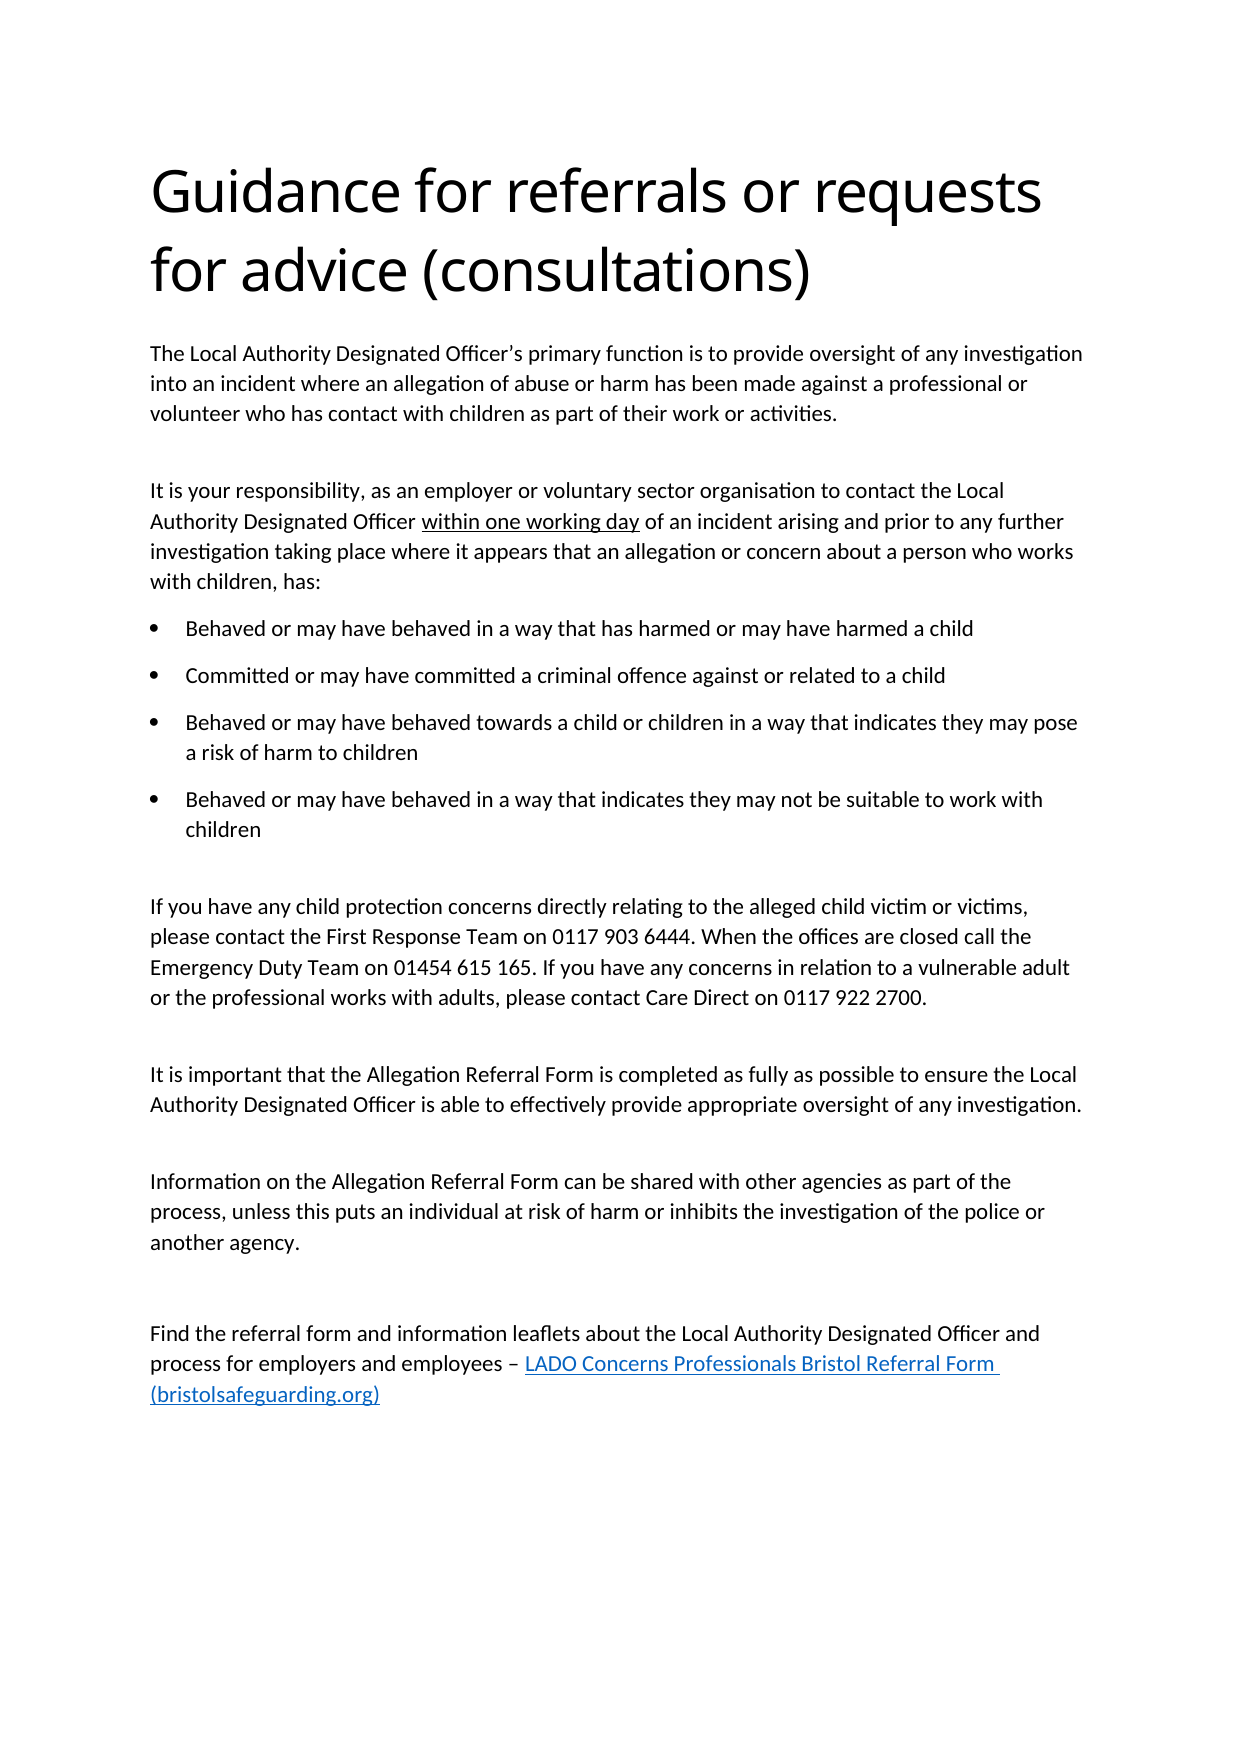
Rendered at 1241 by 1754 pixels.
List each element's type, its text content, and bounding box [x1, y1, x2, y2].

text The Local Authority Designated Officer’s primary function is to provide oversight of any investigation into an incident where an allegation of abuse or harm has been made against a professional or volunteer who has contact with children as part of their work or activities. [150, 339, 1090, 458]
text If you have any child protection concerns directly relating to the alleged child victim or victims, please contact the First Response Team on 0117 903 6444. When the offices are closed call the Emergency Duty Team on 01454 615 165. If you have any concerns in relation to a vulnerable adult or the professional works with adults, please contact Care Direct on 0117 922 2700. [150, 892, 1090, 1041]
text Information on the Allegation Referral Form can be shared with other agencies as part of the process, unless this puts an individual at risk of harm or inhibits the investigation of the police or another agency. [150, 1167, 1090, 1256]
text It is important that the Allegation Referral Form is completed as fully as possible to ensure the Local Authority Designated Officer is able to effectively provide appropriate oversight of any investigation. [150, 1060, 1090, 1148]
list Behaved or may have behaved in a way that indicates they may not be suitable to work with children [150, 785, 1090, 873]
text It is your responsibility, as an employer or voluntary sector organisation to contact the Local Authority Designated Officer within one working day of an incident arising and prior to any further investigation taking place where it appears that an allegation or concern about a person who works with children, has: [150, 477, 1090, 595]
list Behaved or may have behaved in a way that has harmed or may have harmed a child [150, 614, 1090, 642]
list Behaved or may have behaved towards a child or children in a way that indicates they may pose a risk of harm to children [150, 708, 1090, 766]
title Guidance for referrals or requests for advice (consultations) [150, 150, 1090, 309]
list Committed or may have committed a criminal offence against or related to a child [150, 661, 1090, 689]
text Find the referral form and information leaflets about the Local Authority Designated Officer and process for employers and employees – LADO Concerns Professionals Bristol Referral Form (bristolsafeguarding.org) [150, 1319, 1090, 1408]
